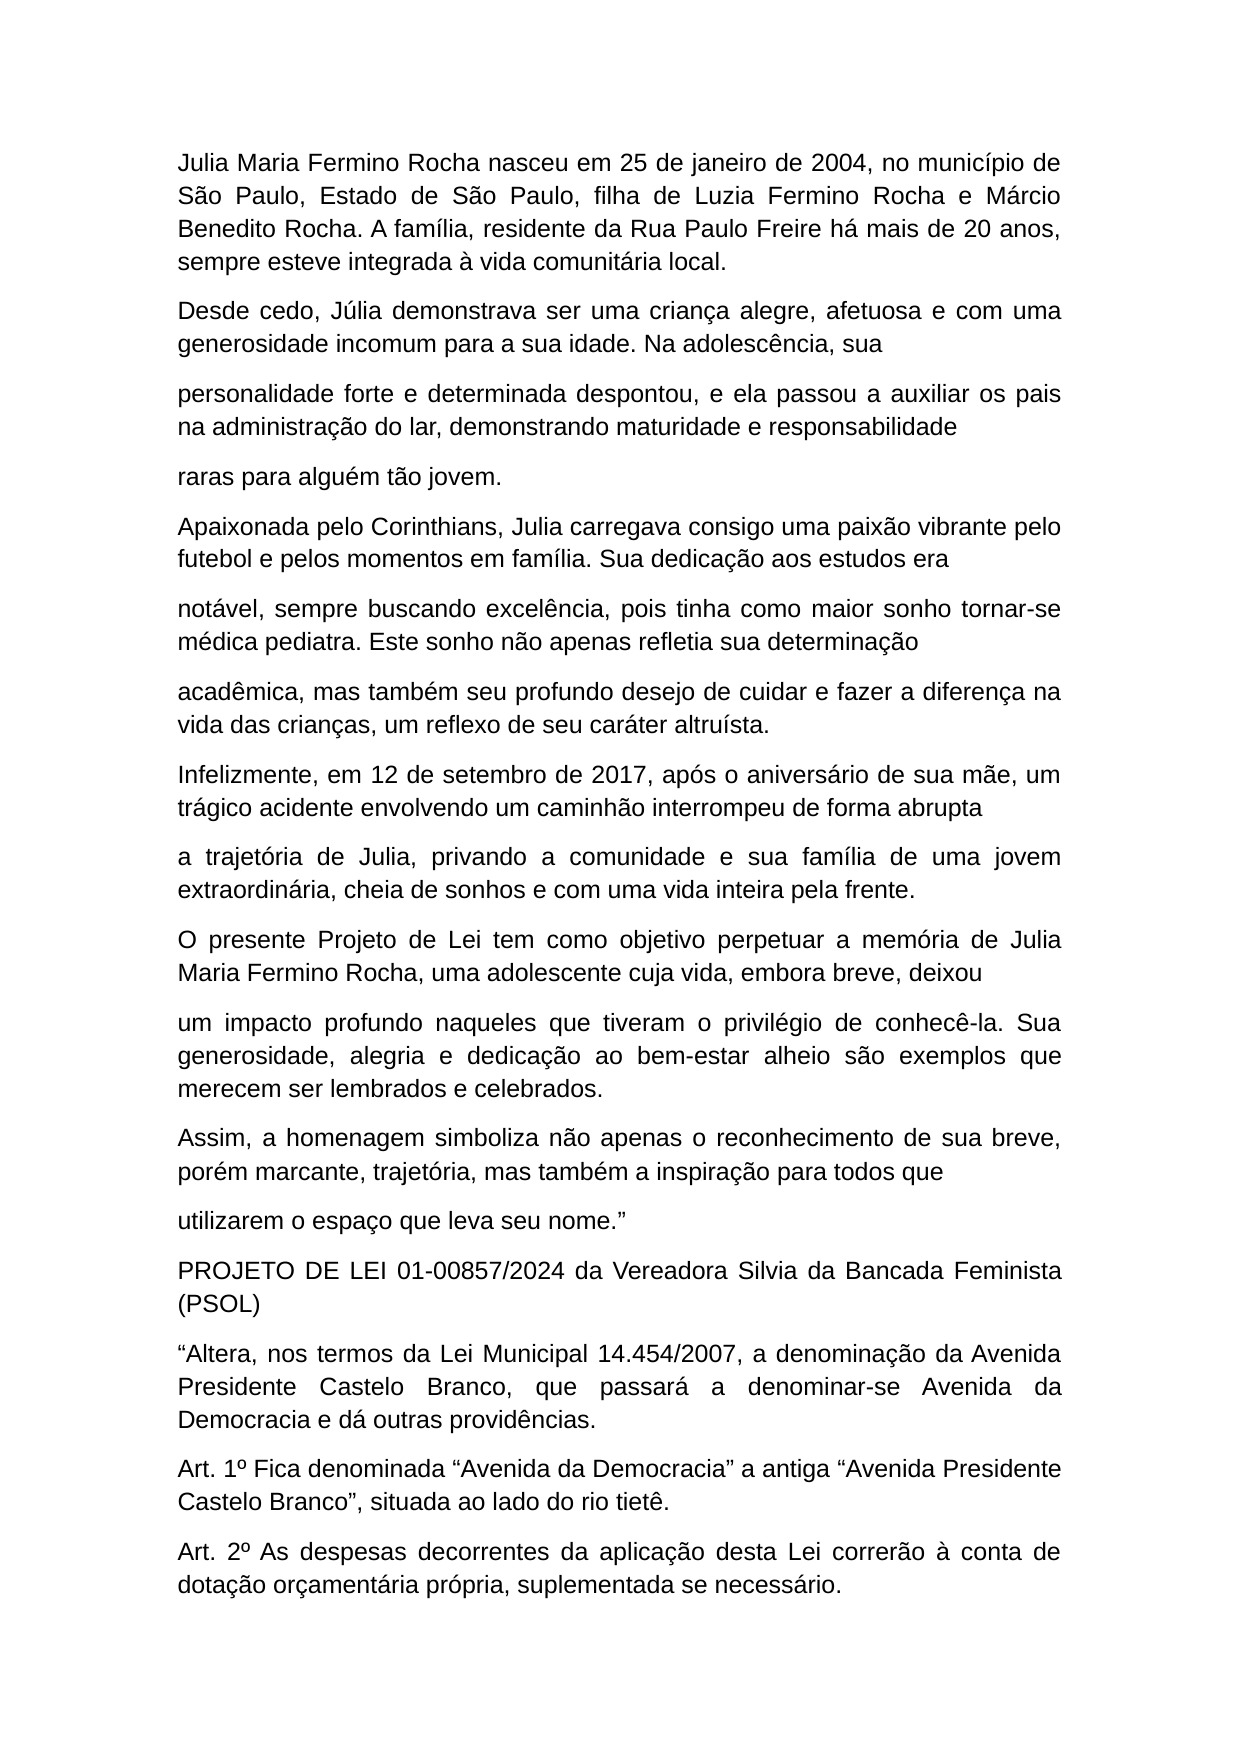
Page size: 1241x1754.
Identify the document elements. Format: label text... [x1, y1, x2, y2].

text Desde cedo, Júlia demonstrava ser uma criança alegre, afetuosa e com uma generosidade incomum para a sua idade. Na adolescência, sua [177, 296, 1063, 358]
text Art. 1º Fica denominada “Avenida da Democracia” a antiga “Avenida Presidente Castelo Branco”, situada ao lado do rio tietê. [177, 1454, 1063, 1516]
text Julia Maria Fermino Rocha nasceu em 25 de janeiro de 2004, no município de São Paulo, Estado de São Paulo, filha de Luzia Fermino Rocha e Márcio Benedito Rocha. A família, residente da Rua Paulo Freire há mais de 20 anos, sempre esteve integrada à vida comunitária local. [177, 148, 1063, 275]
text PROJETO DE LEI 01-00857/2024 da Vereadora Silvia da Bancada Feminista (PSOL) [177, 1256, 1063, 1318]
text acadêmica, mas também seu profundo desejo de cuidar e fazer a diferença na vida das crianças, um reflexo de seu caráter altruísta. [177, 677, 1063, 739]
text Assim, a homenagem simboliza não apenas o reconhecimento de sua breve, porém marcante, trajetória, mas também a inspiração para todos que [177, 1123, 1063, 1185]
text um impacto profundo naqueles que tiveram o privilégio de conhecê-la. Sua generosidade, alegria e dedicação ao bem-estar alheio são exemplos que merecem ser lembrados e celebrados. [177, 1008, 1063, 1102]
text Infelizmente, em 12 de setembro de 2017, após o aniversário de sua mãe, um trágico acidente envolvendo um caminhão interrompeu de forma abrupta [177, 759, 1063, 821]
text Art. 2º As despesas decorrentes da aplicação desta Lei correrão à conta de dotação orçamentária própria, suplementada se necessário. [177, 1537, 1063, 1599]
text Apaixonada pelo Corinthians, Julia carregava consigo uma paixão vibrante pelo futebol e pelos momentos em família. Sua dedicação aos estudos era [177, 511, 1063, 573]
text raras para alguém tão jovem. [177, 462, 1063, 491]
text personalidade forte e determinada despontou, e ela passou a auxiliar os pais na administração do lar, demonstrando maturidade e responsabilidade [177, 379, 1063, 441]
text notável, sempre buscando excelência, pois tinha como maior sonho tornar-se médica pediatra. Este sonho não apenas refletia sua determinação [177, 594, 1063, 656]
text a trajetória de Julia, privando a comunidade e sua família de uma jovem extraordinária, cheia de sonhos e com uma vida inteira pela frente. [177, 842, 1063, 904]
text “Altera, nos termos da Lei Municipal 14.454/2007, a denominação da Avenida Presidente Castelo Branco, que passará a denominar-se Avenida da Democracia e dá outras providências. [177, 1338, 1063, 1433]
text O presente Projeto de Lei tem como objetivo perpetuar a memória de Julia Maria Fermino Rocha, uma adolescente cuja vida, embora breve, deixou [177, 925, 1063, 987]
text utilizarem o espaço que leva seu nome.” [177, 1206, 1063, 1235]
